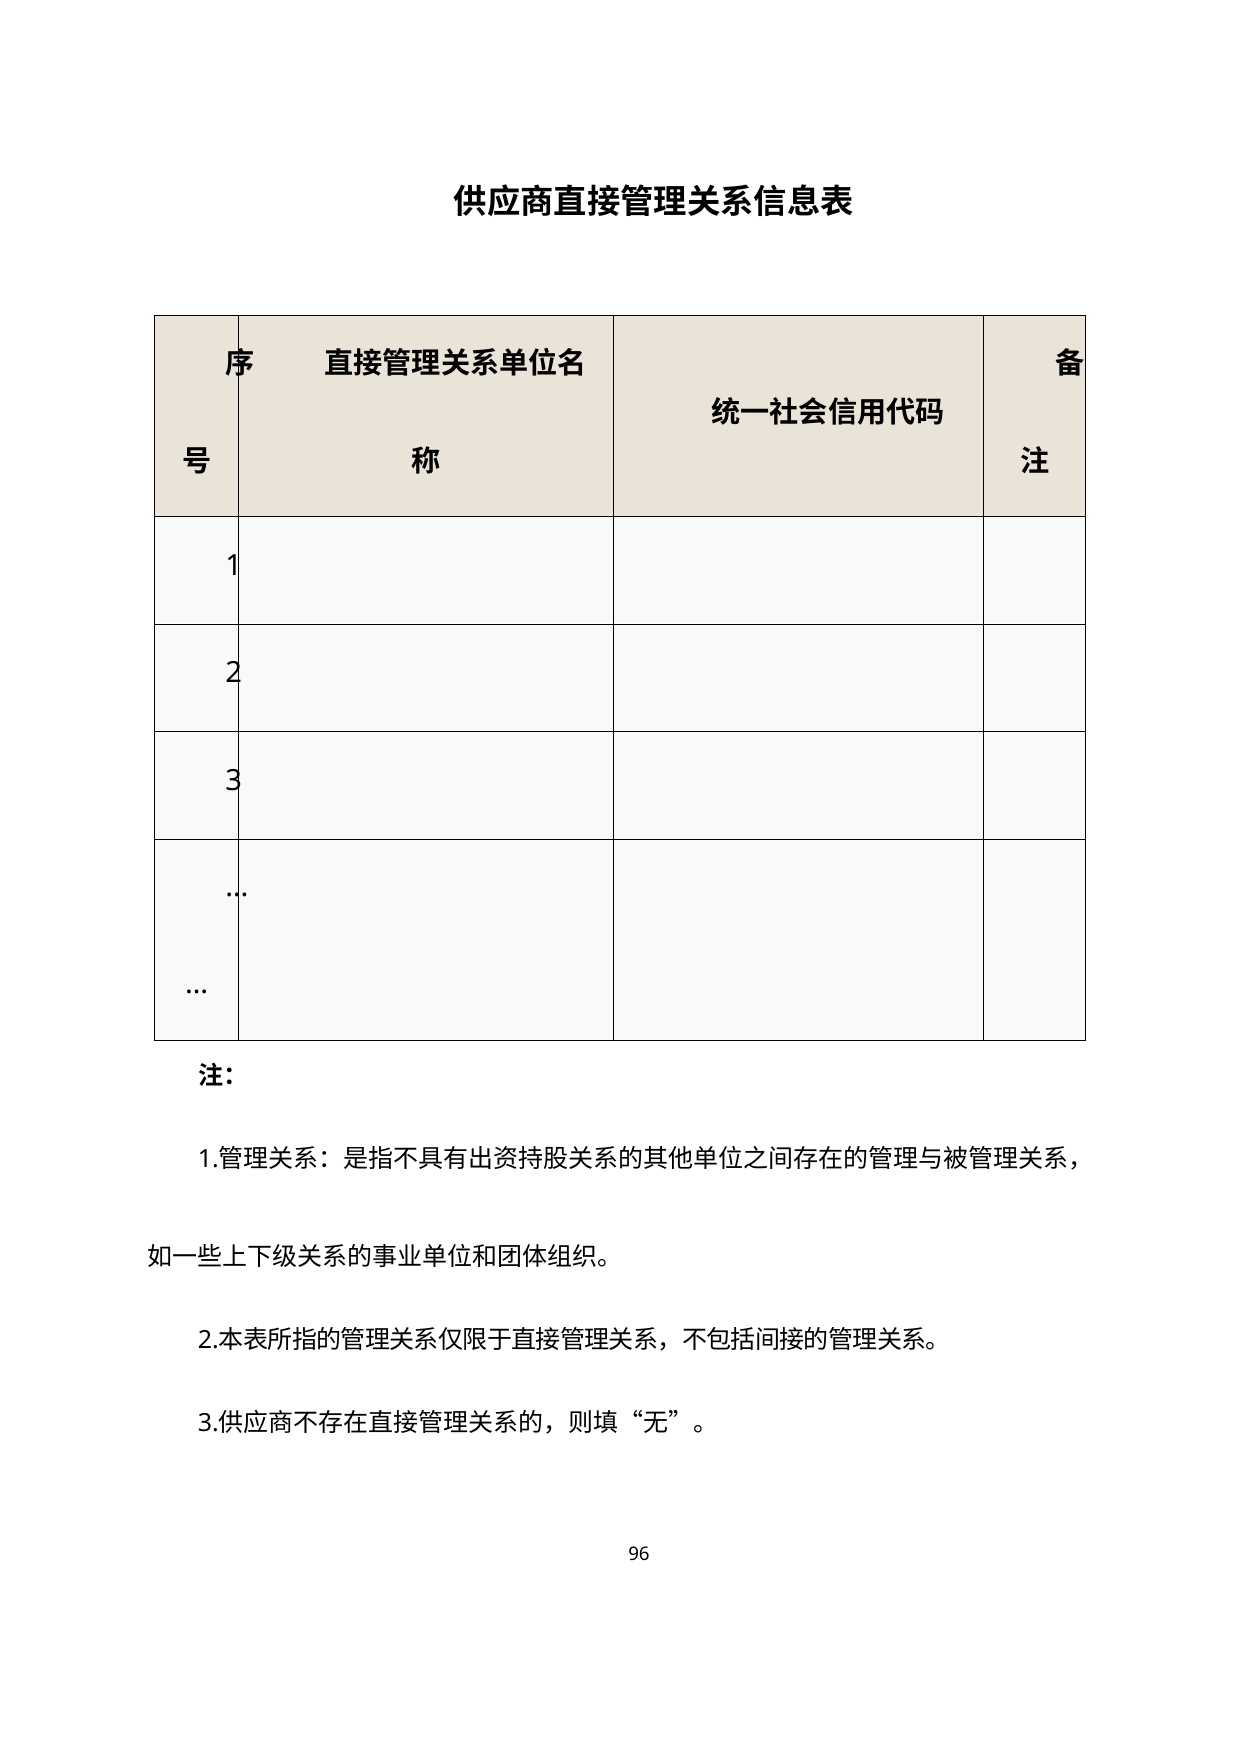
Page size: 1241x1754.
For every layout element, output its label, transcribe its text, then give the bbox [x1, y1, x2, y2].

text 2.本表所指的管理关系仅限于直接管理关系，不包括间接的管理关系。 [148, 1305, 1093, 1370]
table_header 统一社会信用代码 [614, 316, 983, 516]
table_header 备注 [984, 316, 1085, 516]
table_cell [984, 732, 1085, 839]
table_cell [239, 840, 613, 1040]
table_cell …… [155, 840, 238, 1040]
table_cell [984, 625, 1085, 731]
table_cell [239, 625, 613, 731]
text 供应商直接管理关系信息表 [148, 174, 1093, 223]
table_cell [614, 732, 983, 839]
table_cell [614, 840, 983, 1040]
table_cell 3 [155, 732, 238, 839]
table_cell [984, 840, 1085, 1040]
table_cell 1 [155, 517, 238, 623]
table_cell [239, 517, 613, 623]
table_cell 2 [155, 625, 238, 731]
text 注： [148, 1041, 1093, 1106]
table_cell [984, 517, 1085, 623]
table_cell [614, 625, 983, 731]
text 1.管理关系：是指不具有出资持股关系的其他单位之间存在的管理与被管理关系，如一些上下级关系的事业单位和团体组织。 [148, 1124, 1093, 1287]
table_cell [614, 517, 983, 623]
text 3.供应商不存在直接管理关系的，则填“无”。 [148, 1388, 1093, 1453]
table_header 直接管理关系单位名称 [239, 316, 613, 516]
table_cell [239, 732, 613, 839]
table_header 序号 [155, 316, 238, 516]
